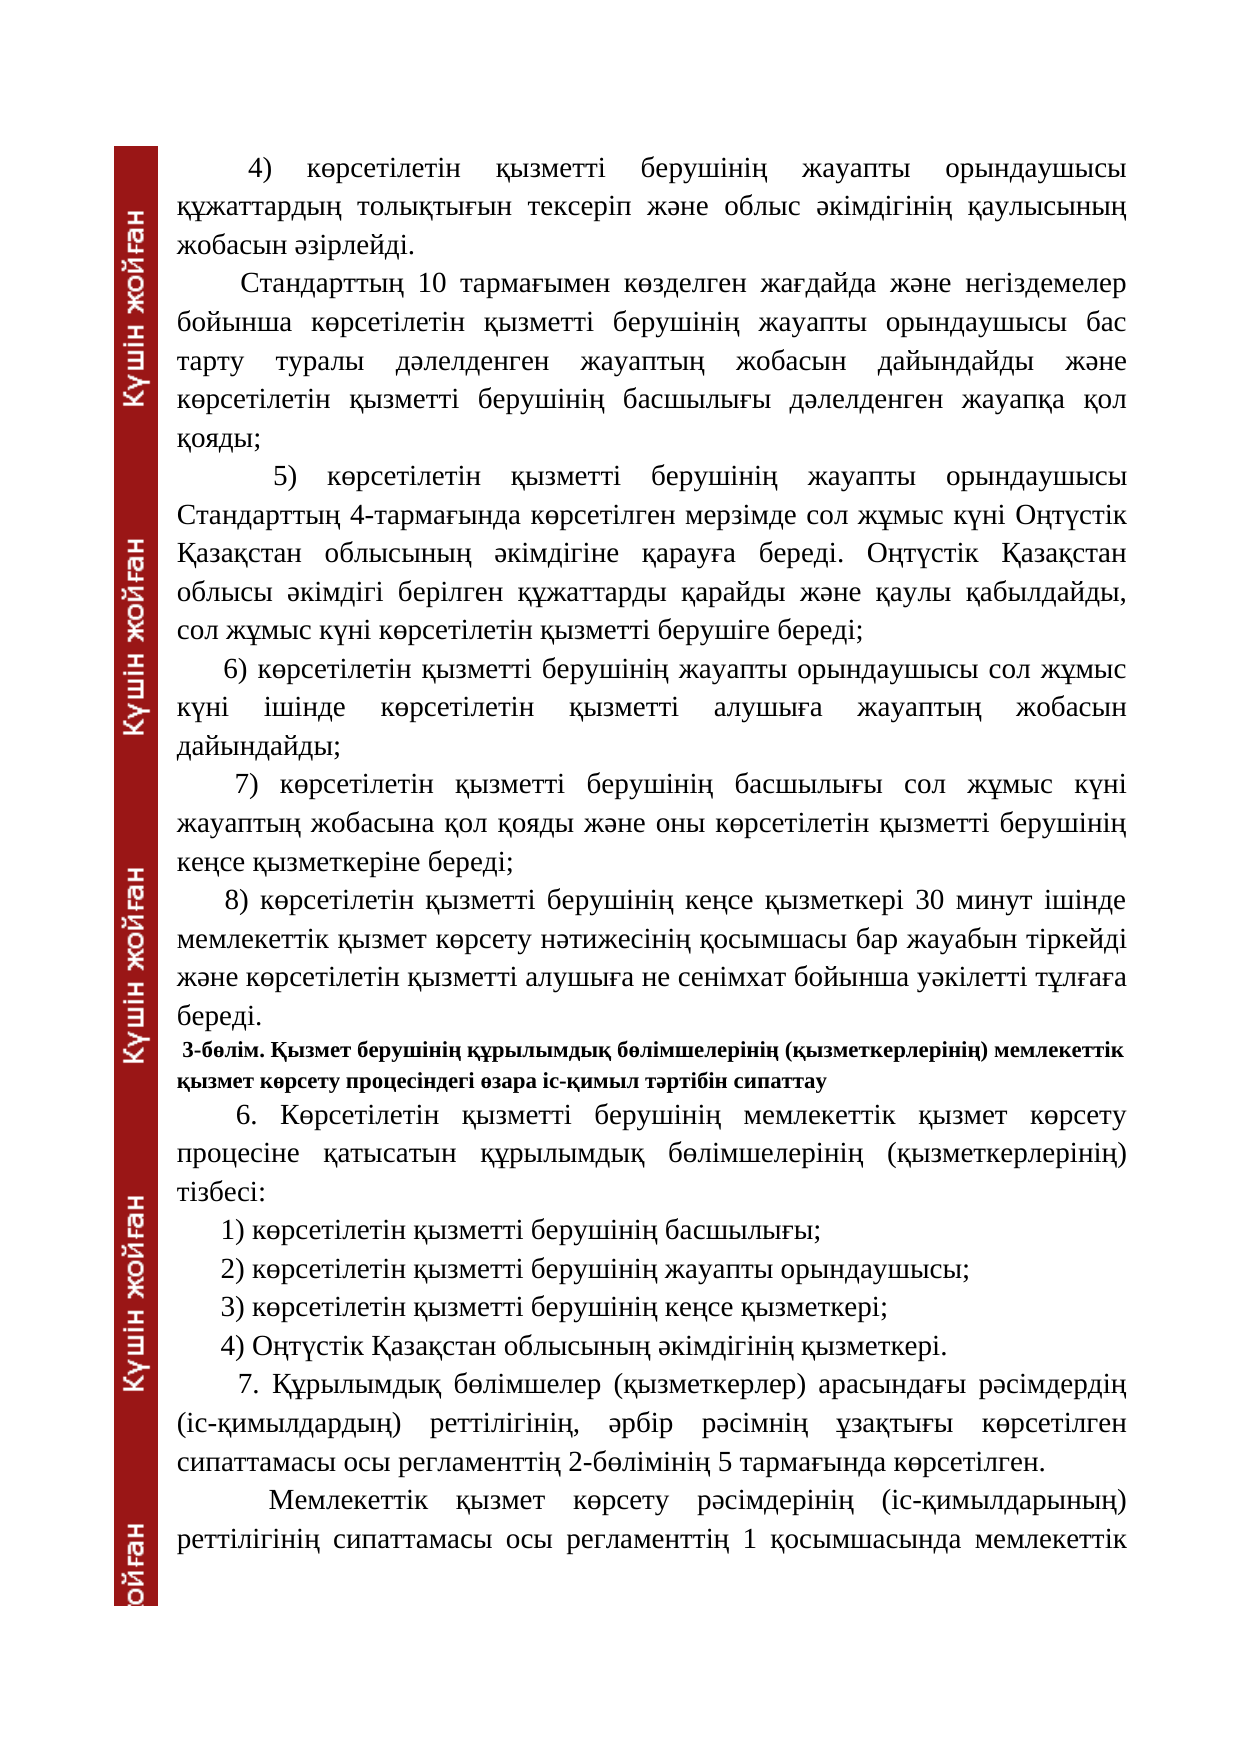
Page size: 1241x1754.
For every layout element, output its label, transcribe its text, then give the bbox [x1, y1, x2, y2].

picture [114, 1323, 158, 1328]
text 7) көрсетілетін қызметті берушінің басшылығы сол жұмыс күні жауаптың жобасына қол қояды және оны көрсетілетін қызметті берушінің кеңсе қызметкеріне береді; [112, 767, 1128, 877]
text 8) көрсетілетін қызметті берушінің кеңсе қызметкері 30 минут ішінде мемлекеттік қызмет көрсету нәтижесінің қосымшасы бар жауабын тіркейді және көрсетілетін қызметті алушыға не сенімхат бойынша уәкілетті тұлғаға береді. [112, 882, 1128, 1031]
picture [114, 1477, 158, 1482]
picture [114, 1093, 158, 1097]
picture [114, 646, 158, 651]
picture [114, 762, 158, 767]
picture [114, 1207, 158, 1212]
picture [114, 1284, 158, 1289]
text 5) көрсетілетін қызметті берушінің жауапты орындаушысы Стандарттың 4-тармағында көрсетілген мерзімде сол жұмыс күні Оңтүстік Қазақстан облысының әкімдігіне қарауға береді. Оңтүстік Қазақстан облысы әкімдігі берілген құжаттарды қарайды және қаулы қабылдайды, сол жұмыс күні көрсетілетін қызметті берушіге береді; [112, 458, 1128, 646]
text 3) көрсетілетін қызметті берушінің кеңсе қызметкері; [112, 1289, 1128, 1323]
picture [114, 1031, 158, 1036]
text 6. Көрсетілетін қызметті берушінің мемлекеттік қызмет көрсету процесіне қатысатын құрылымдық бөлімшелерінің (қызметкерлерінің) тізбесі: [112, 1097, 1128, 1207]
picture [114, 1362, 158, 1367]
text Стандарттың 10 тармағымен көзделген жағдайда және негіздемелер бойынша көрсетілетін қызметті берушінің жауапты орындаушысы бас тарту туралы дәлелденген жауаптың жобасын дайындайды және көрсетілетін қызметті берушінің басшылығы дәлелденген жауапқа қол қояды; [112, 266, 1128, 453]
text 6) көрсетілетін қызметті берушінің жауапты орындаушысы сол жұмыс күні ішінде көрсетілетін қызметті алушыға жауаптың жобасын дайындайды; [112, 651, 1128, 762]
picture [114, 1554, 158, 1606]
text 7. Құрылымдық бөлімшелер (қызметкерлер) арасындағы рәсімдердің (іс-қимылдардың) реттілігінің, әрбір рәсімнің ұзақтығы көрсетілген сипаттамасы осы регламенттің 2-бөлімінің 5 тармағында көрсетілген. [112, 1367, 1128, 1477]
text 3-бөлім. Қызмет берушінің құрылымдық бөлімшелерінің (қызметкерлерінің) мемлекеттік қызмет көрсету процесіндегі өзара іс-қимыл тәртібін сипаттау [112, 1036, 1128, 1093]
text 2) көрсетілетін қызметті берушінің жауапты орындаушысы; [112, 1251, 1128, 1284]
picture [114, 1246, 158, 1251]
text 4) көрсетілетін қызметті берушінің жауапты орындаушысы құжаттардың толықтығын тексеріп және облыс әкімдігінің қаулысының жобасын әзірлейді. [112, 150, 1128, 261]
picture [114, 146, 158, 150]
picture [114, 261, 158, 266]
text 1) көрсетілетін қызметті берушінің басшылығы; [112, 1212, 1128, 1246]
picture [114, 877, 158, 882]
picture [114, 453, 158, 458]
text 4) Оңтүстік Қазақстан облысының әкімдігінің қызметкері. [112, 1328, 1128, 1362]
